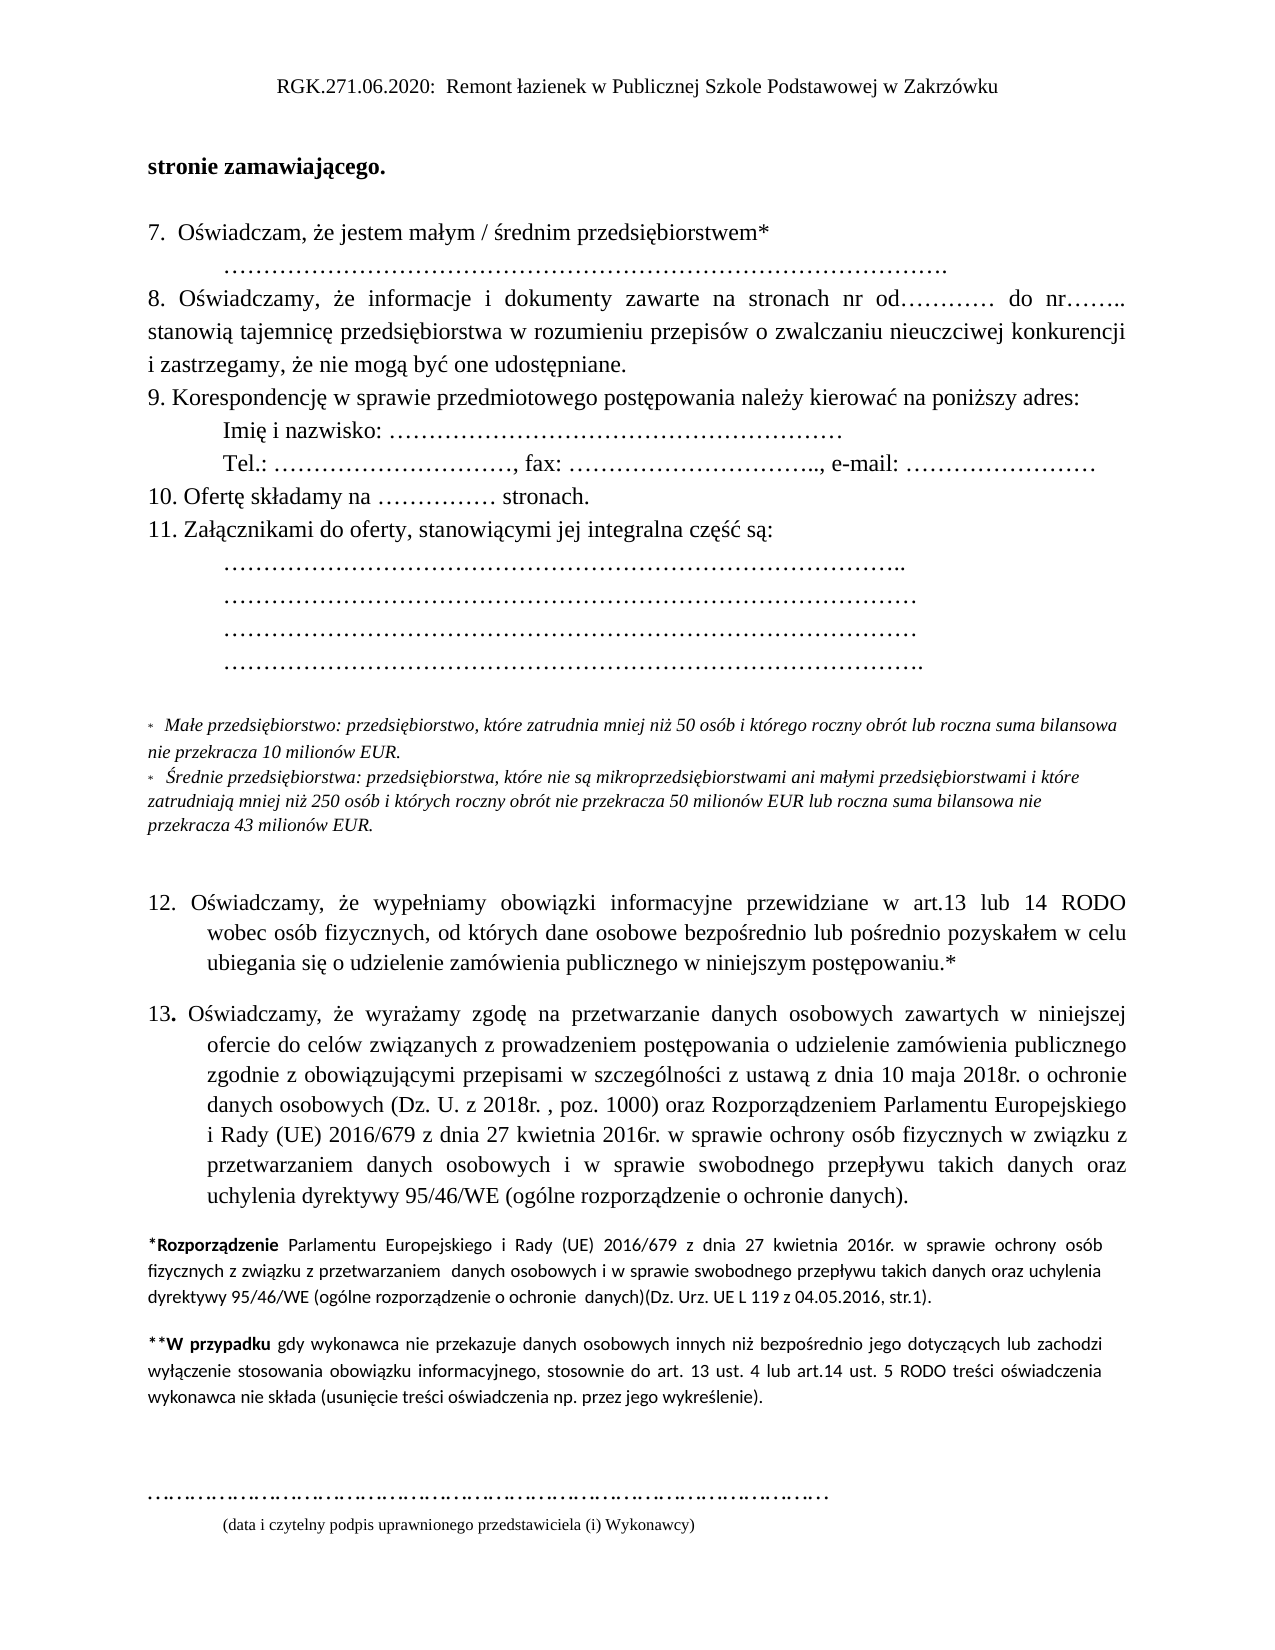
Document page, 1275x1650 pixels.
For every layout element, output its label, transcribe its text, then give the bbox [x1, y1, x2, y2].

text Imię i nazwisko: ………………………………………………… [223, 412, 1127, 445]
text 10. Ofertę składamy na …………… stronach. [148, 478, 1127, 511]
text 13. Oświadczamy, że wyrażamy zgodę na przetwarzanie danych osobowych zawartych w niniejszej ofercie do celów związanych z prowadzeniem postępowania o udzielenie zamówienia publicznego zgodnie z obowiązującymi przepisami w szczególności z ustawą z dnia 10 maja 2018r. o ochronie danych osobowych (Dz. U. z 2018r. , poz. 1000) oraz Rozporządzeniem Parlamentu Europejskiego i Rady (UE) 2016/679 z dnia 27 kwietnia 2016r. w sprawie ochrony osób fizycznych w związku z przetwarzaniem danych osobowych i w sprawie swobodnego przepływu takich danych oraz uchylenia dyrektywy 95/46/WE (ogólne rozporządzenie o ochronie danych). [148, 1000, 1128, 1208]
text ………………………………………………………………………….. [223, 544, 1127, 577]
text ………………………………………………………………………………. [223, 247, 1127, 280]
text *Rozporządzenie Parlamentu Europejskiego i Rady (UE) 2016/679 z dnia 27 kwietnia 2016r. w sprawie ochrony osób fizycznych z związku z przetwarzaniem danych osobowych i w sprawie swobodnego przepływu takich danych oraz uchylenia dyrektywy 95/46/WE (ogólne rozporządzenie o ochronie danych)(Dz. Urz. UE L 119 z 04.05.2016, str.1). [148, 1233, 1104, 1308]
text **W przypadku gdy wykonawca nie przekazuje danych osobowych innych niż bezpośrednio jego dotyczących lub zachodzi wyłączenie stosowania obowiązku informacyjnego, stosownie do art. 13 ust. 4 lub art.14 ust. 5 RODO treści oświadczenia wykonawca nie składa (usunięcie treści oświadczenia np. przez jego wykreślenie). [148, 1333, 1104, 1408]
list Średnie przedsiębiorstwa: przedsiębiorstwa, które nie są mikroprzedsiębiorstwami ani małymi przedsiębiorstwami i które zatrudniają mniej niż 250 osób i których roczny obrót nie przekracza 50 milionów EUR lub roczna suma bilansowa nie przekracza 43 milionów EUR. [148, 764, 1127, 836]
text …………………………………………………………………………………… [148, 1480, 1127, 1504]
text 12. Oświadczamy, że wypełniamy obowiązki informacyjne przewidziane w art.13 lub 14 RODO wobec osób fizycznych, od których dane osobowe bezpośrednio lub pośrednio pozyskałem w celu ubiegania się o udzielenie zamówienia publicznego w niniejszym postępowaniu.* [148, 889, 1128, 976]
text ……………………………………………………………………………. [223, 643, 1127, 676]
list Małe przedsiębiorstwo: przedsiębiorstwo, które zatrudnia mniej niż 50 osób i którego roczny obrót lub roczna suma bilansowa nie przekracza 10 milionów EUR. [148, 709, 1127, 764]
text …………………………………………………………………………… [223, 577, 1127, 610]
text 9. Korespondencję w sprawie przedmiotowego postępowania należy kierować na poniższy adres: [148, 379, 1127, 412]
text 11. Załącznikami do oferty, stanowiącymi jej integralna część są: [148, 511, 1127, 544]
text 8. Oświadczamy, że informacje i dokumenty zawarte na stronach nr od………… do nr…….. stanowią tajemnicę przedsiębiorstwa w rozumieniu przepisów o zwalczaniu nieuczciwej konkurencji i zastrzegamy, że nie mogą być one udostępniane. [148, 280, 1127, 379]
text (data i czytelny podpis uprawnionego przedstawiciela (i) Wykonawcy) [223, 1504, 1127, 1537]
text …………………………………………………………………………… [223, 610, 1127, 643]
text Tel.: …………………………, fax: ………………………….., e-mail: …………………… [223, 445, 1127, 478]
text 7. Oświadczam, że jestem małym / średnim przedsiębiorstwem* [148, 214, 1127, 247]
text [148, 148, 1127, 181]
